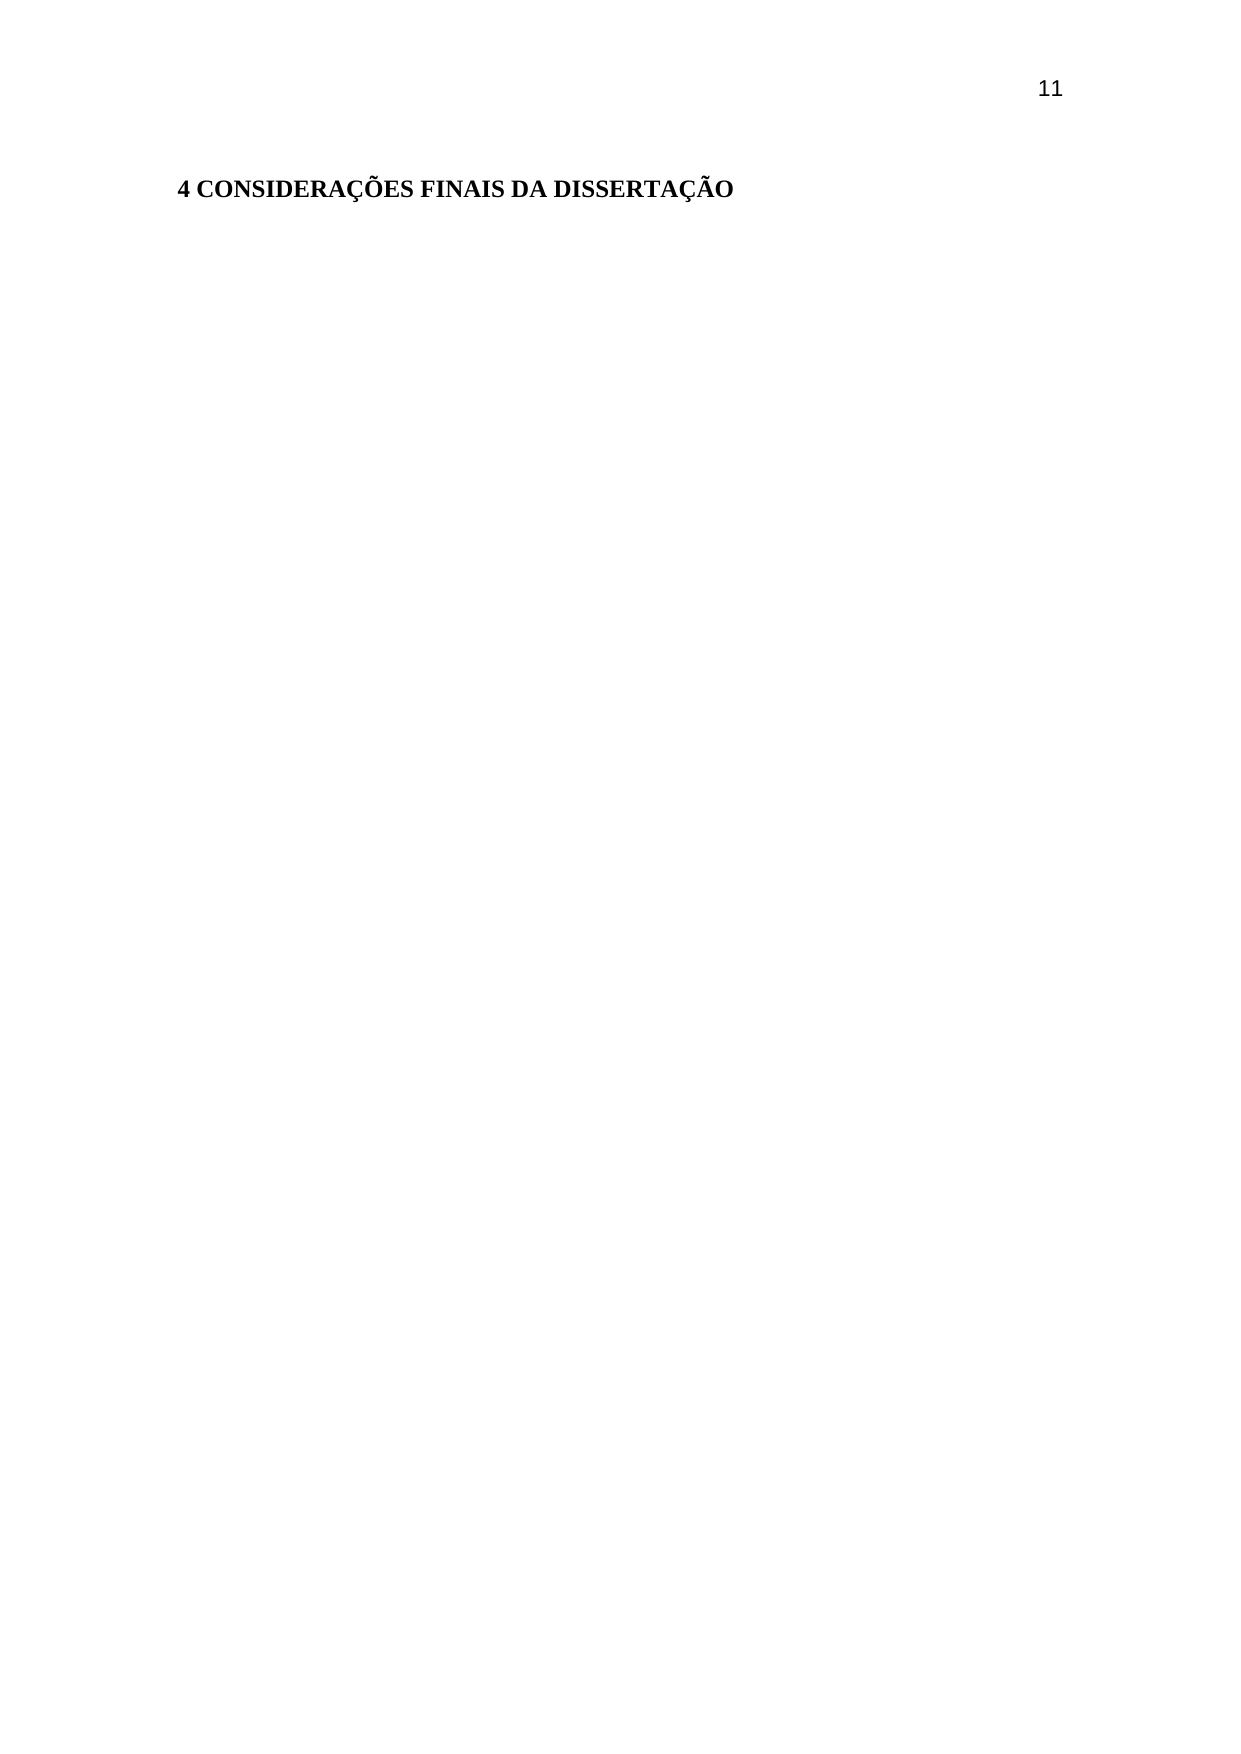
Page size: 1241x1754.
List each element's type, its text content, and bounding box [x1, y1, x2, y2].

subtitle 4 CONSIDERAÇÕES FINAIS DA DISSERTAÇÃO [177, 174, 1063, 203]
